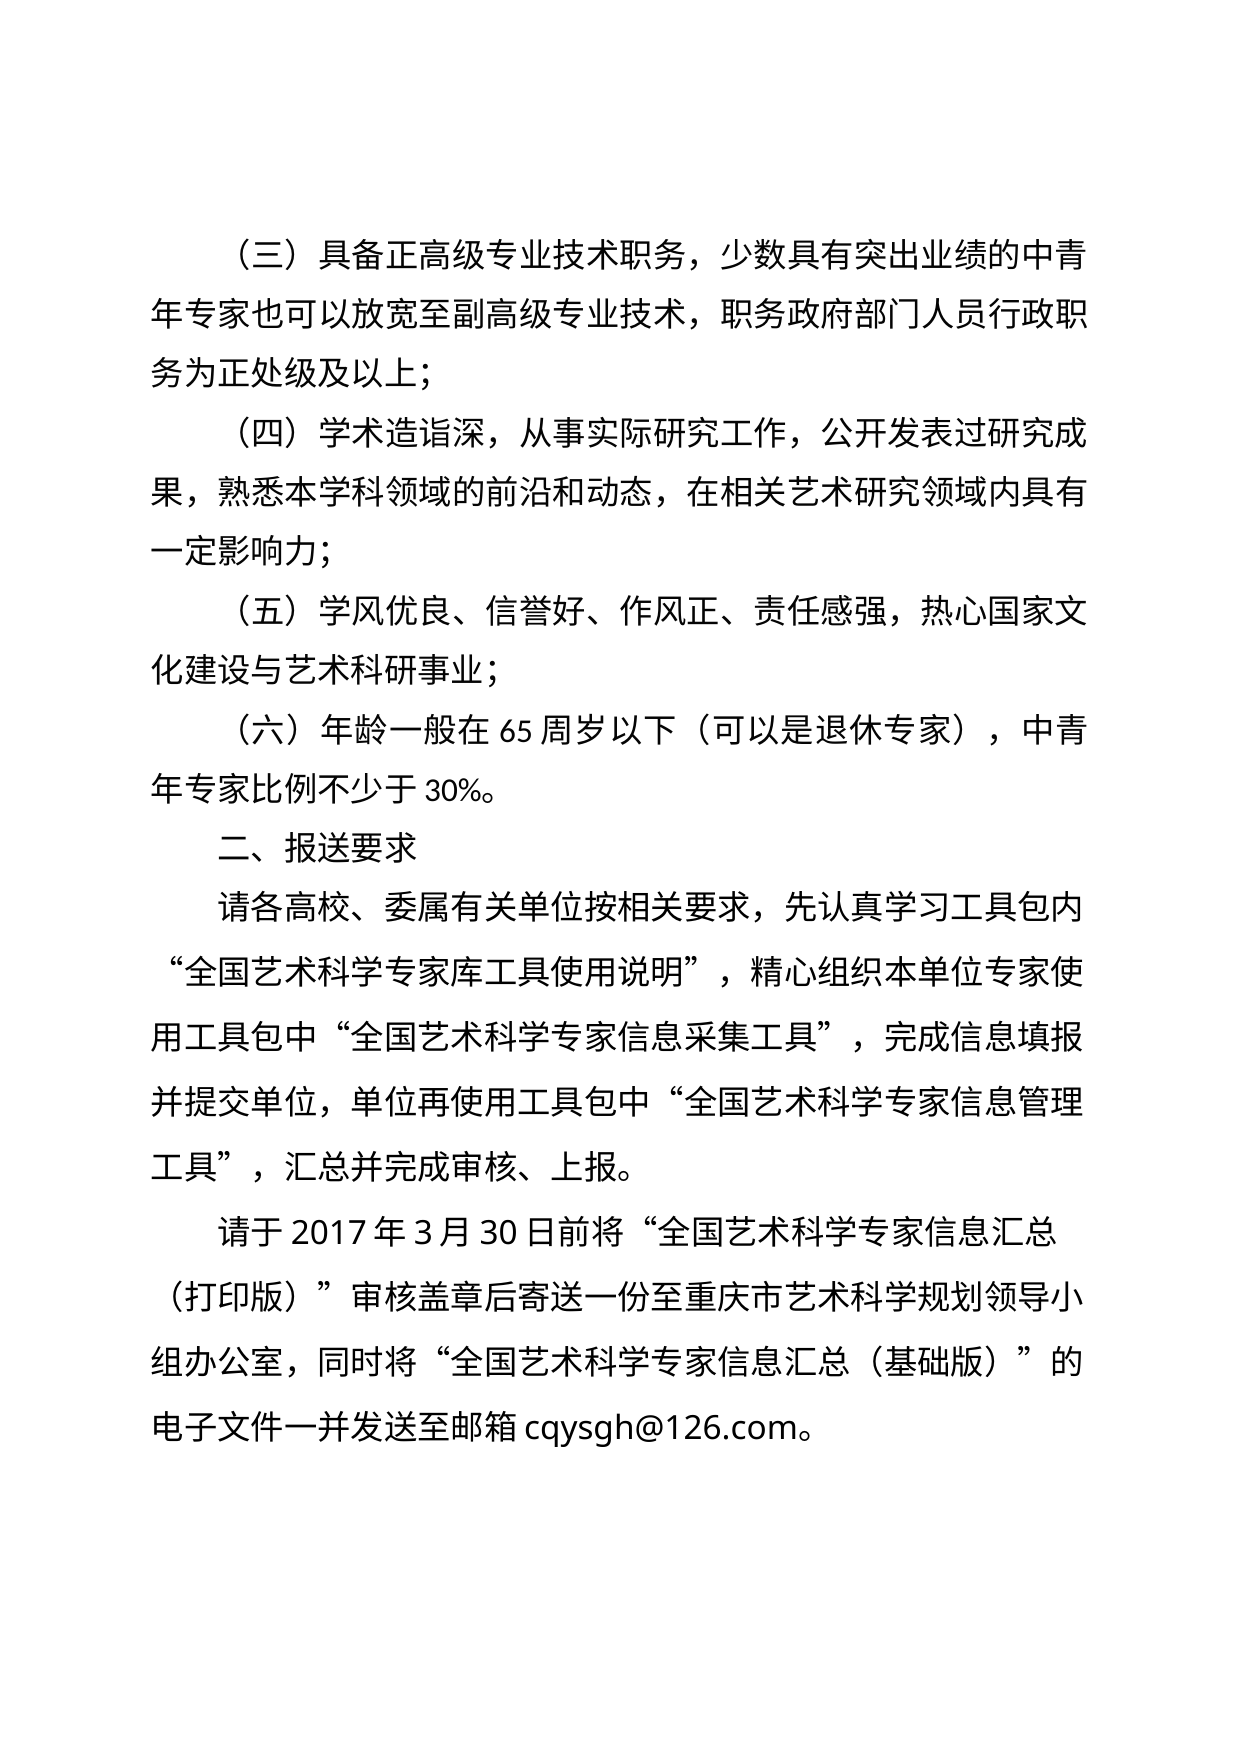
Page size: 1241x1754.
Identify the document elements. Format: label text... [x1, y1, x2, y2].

text 请各高校、委属有关单位按相关要求，先认真学习工具包内“全国艺术科学专家库工具使用说明”，精心组织本单位专家使用工具包中“全国艺术科学专家信息采集工具”，完成信息填报并提交单位，单位再使用工具包中“全国艺术科学专家信息管理工具”，汇总并完成审核、上报。 [151, 873, 1089, 1198]
text 二、报送要求 [151, 813, 1089, 873]
text （六）年龄一般在65周岁以下（可以是退休专家），中青年专家比例不少于30%。 [151, 694, 1089, 813]
text （三）具备正高级专业技术职务，少数具有突出业绩的中青年专家也可以放宽至副高级专业技术，职务政府部门人员行政职务为正处级及以上； [151, 219, 1089, 398]
text （四）学术造诣深，从事实际研究工作，公开发表过研究成果，熟悉本学科领域的前沿和动态，在相关艺术研究领域内具有一定影响力； [151, 398, 1089, 576]
text （五）学风优良、信誉好、作风正、责任感强，热心国家文化建设与艺术科研事业； [151, 576, 1089, 694]
text 请于2017年3月30日前将“全国艺术科学专家信息汇总（打印版）”审核盖章后寄送一份至重庆市艺术科学规划领导小组办公室，同时将“全国艺术科学专家信息汇总（基础版）”的电子文件一并发送至邮箱cqysgh@126.com。 [151, 1198, 1089, 1458]
